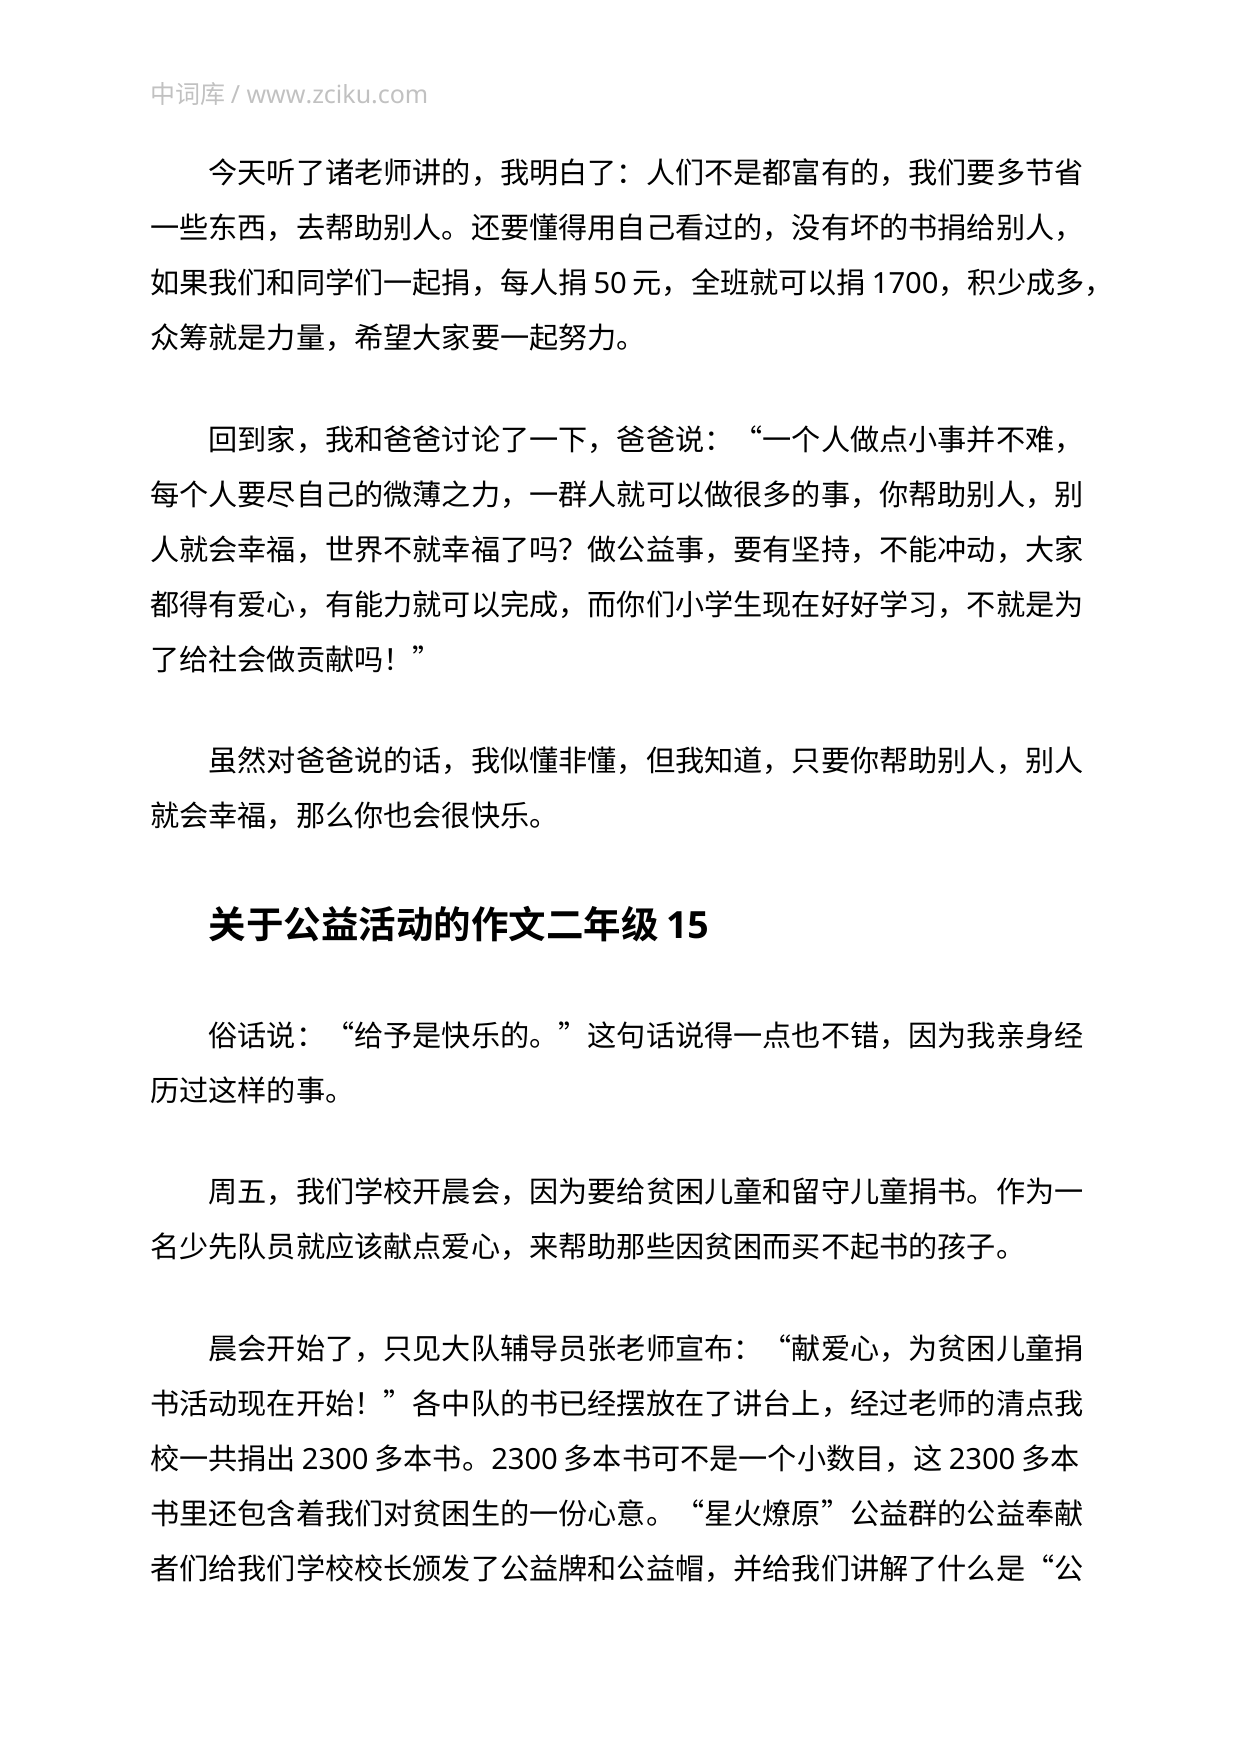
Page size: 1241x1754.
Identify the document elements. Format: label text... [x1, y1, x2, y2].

text 俗话说：“给予是快乐的。”这句话说得一点也不错，因为我亲身经历过这样的事。 [150, 1012, 1090, 1109]
text 回到家，我和爸爸讨论了一下，爸爸说：“一个人做点小事并不难，每个人要尽自己的微薄之力，一群人就可以做很多的事，你帮助别人，别人就会幸福，世界不就幸福了吗？做公益事，要有坚持，不能冲动，大家都得有爱心，有能力就可以完成，而你们小学生现在好好学习，不就是为了给社会做贡献吗！” [150, 417, 1090, 678]
text 关于公益活动的作文二年级15 [150, 894, 1090, 949]
text 虽然对爸爸说的话，我似懂非懂，但我知道，只要你帮助别人，别人就会幸福，那么你也会很快乐。 [150, 738, 1090, 835]
text 周五，我们学校开晨会，因为要给贫困儿童和留守儿童捐书。作为一名少先队员就应该献点爱心，来帮助那些因贫困而买不起书的孩子。 [150, 1169, 1090, 1266]
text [150, 1326, 1090, 1587]
text 今天听了诸老师讲的，我明白了：人们不是都富有的，我们要多节省一些东西，去帮助别人。还要懂得用自己看过的，没有坏的书捐给别人，如果我们和同学们一起捐，每人捐50元，全班就可以捐1700，积少成多，众筹就是力量，希望大家要一起努力。 [150, 150, 1090, 357]
